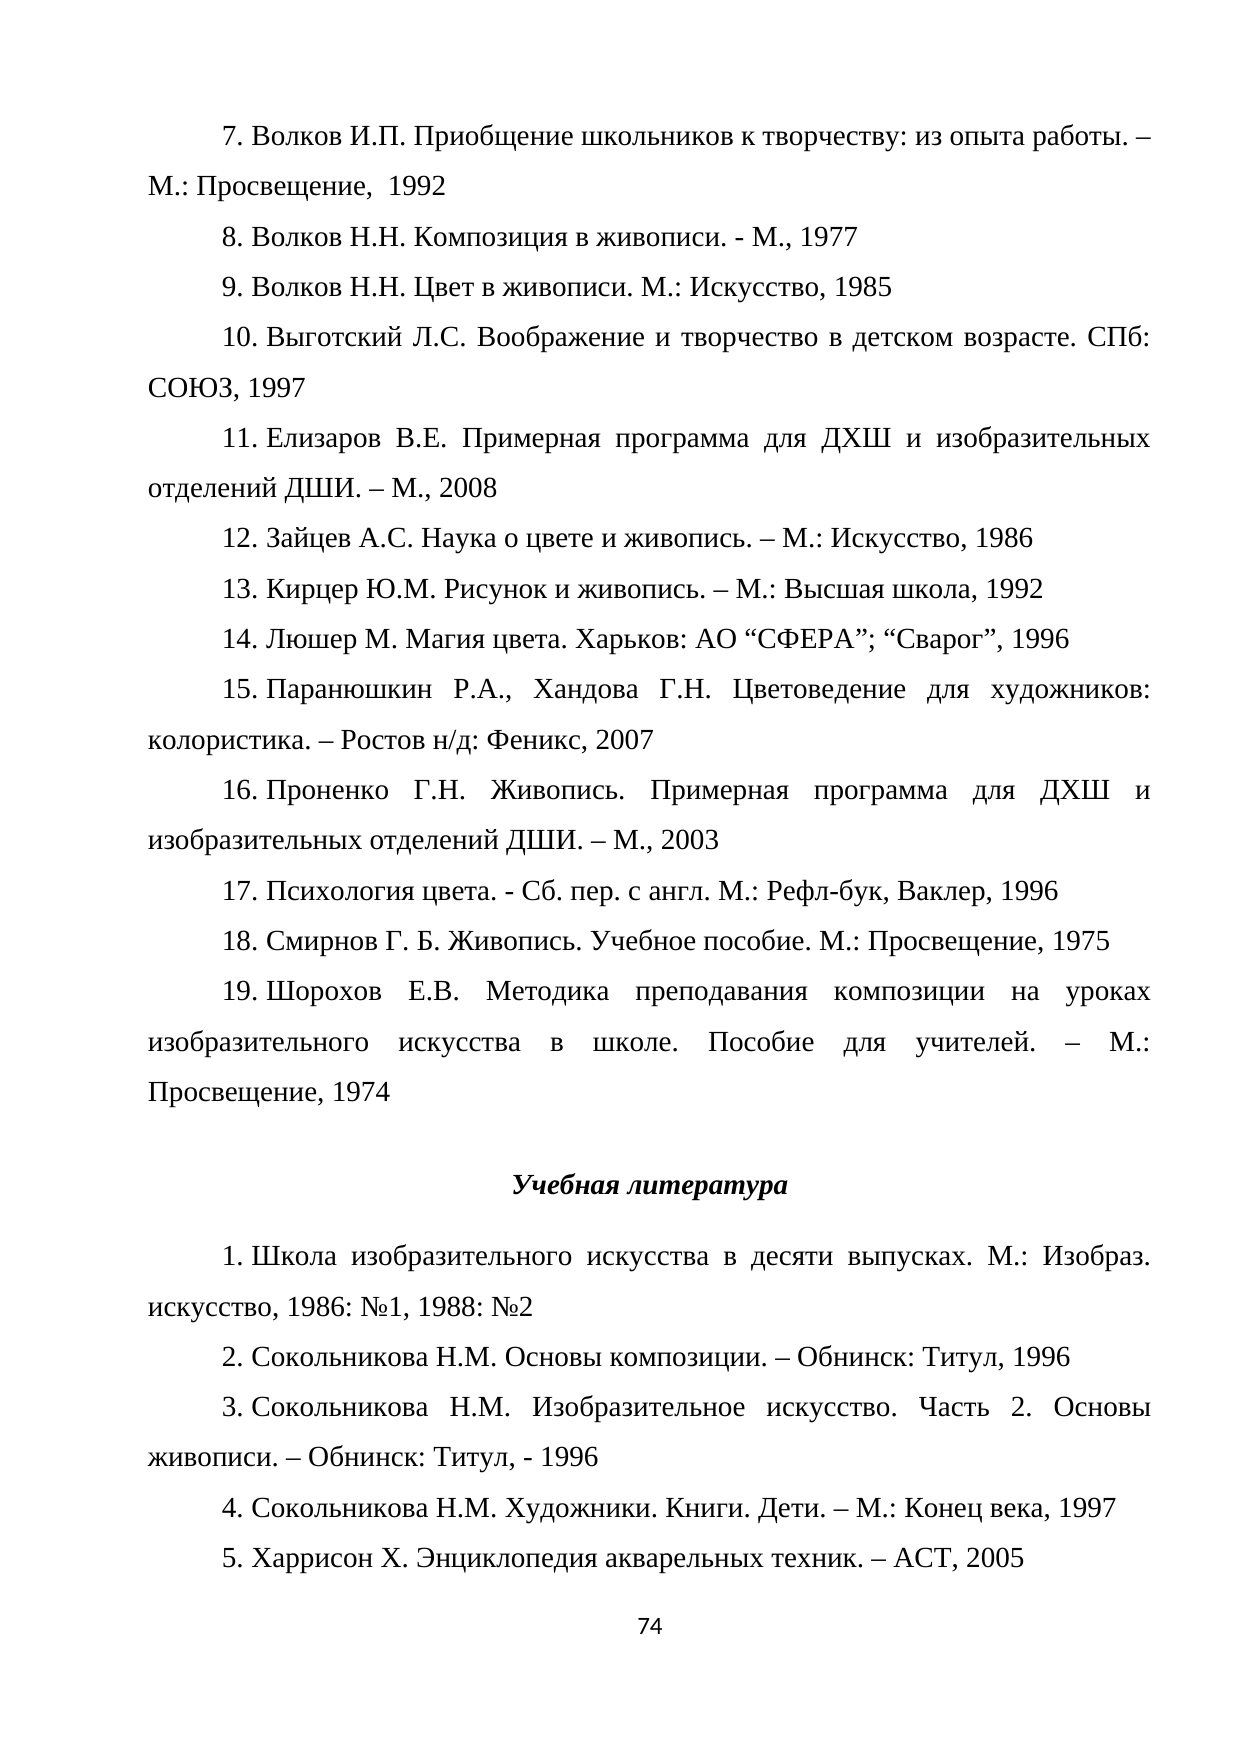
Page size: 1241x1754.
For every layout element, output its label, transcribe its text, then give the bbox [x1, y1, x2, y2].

list Волков Н.Н. Цвет в живописи. М.: Искусство, 1985 [148, 269, 1152, 303]
list Волков Н.Н. Композиция в живописи. - М., 1977 [148, 219, 1152, 252]
list Шорохов Е.В. Методика преподавания композиции на уроках изобразительного искусства в школе. Пособие для учителей. – М.: Просвещение, 1974 [148, 973, 1152, 1108]
list Волков И.П. Приобщение школьников к творчеству: из опыта работы. – М.: Просвещение, 1992 [148, 118, 1152, 202]
list Кирцер Ю.М. Рисунок и живопись. – М.: Высшая школа, 1992 [148, 571, 1152, 604]
list Елизаров В.Е. Примерная программа для ДХШ и изобразительных отделений ДШИ. – М., 2008 [148, 420, 1152, 504]
list Зайцев А.С. Наука о цвете и живопись. – М.: Искусство, 1986 [148, 521, 1152, 554]
list Школа изобразительного искусства в десяти выпусках. М.: Изобраз. искусство, 1986: №1, 1988: №2 [148, 1238, 1152, 1322]
list Сокольникова Н.М. Основы композиции. – Обнинск: Титул, 1996 [148, 1339, 1152, 1372]
list Люшер М. Магия цвета. Харьков: АО “СФЕРА”; “Сварог”, 1996 [148, 621, 1152, 655]
list Смирнов Г. Б. Живопись. Учебное пособие. М.: Просвещение, 1975 [148, 923, 1152, 957]
list Сокольникова Н.М. Художники. Книги. Дети. – М.: Конец века, 1997 [148, 1490, 1152, 1523]
list Харрисон Х. Энциклопедия акварельных техник. – АСТ, 2005 [148, 1540, 1152, 1574]
list Проненко Г.Н. Живопись. Примерная программа для ДХШ и изобразительных отделений ДШИ. – М., 2003 [148, 772, 1152, 856]
list Сокольникова Н.М. Изобразительное искусство. Часть 2. Основы живописи. – Обнинск: Титул, - 1996 [148, 1389, 1152, 1473]
text Учебная литература [148, 1167, 1152, 1201]
list Выготский Л.С. Воображение и творчество в детском возрасте. СПб: СОЮЗ, 1997 [148, 319, 1152, 403]
list Паранюшкин Р.А., Хандова Г.Н. Цветоведение для художников: колористика. – Ростов н/д: Феникс, 2007 [148, 672, 1152, 755]
list Психология цвета. - Сб. пер. с англ. М.: Рефл-бук, Ваклер, 1996 [148, 873, 1152, 906]
